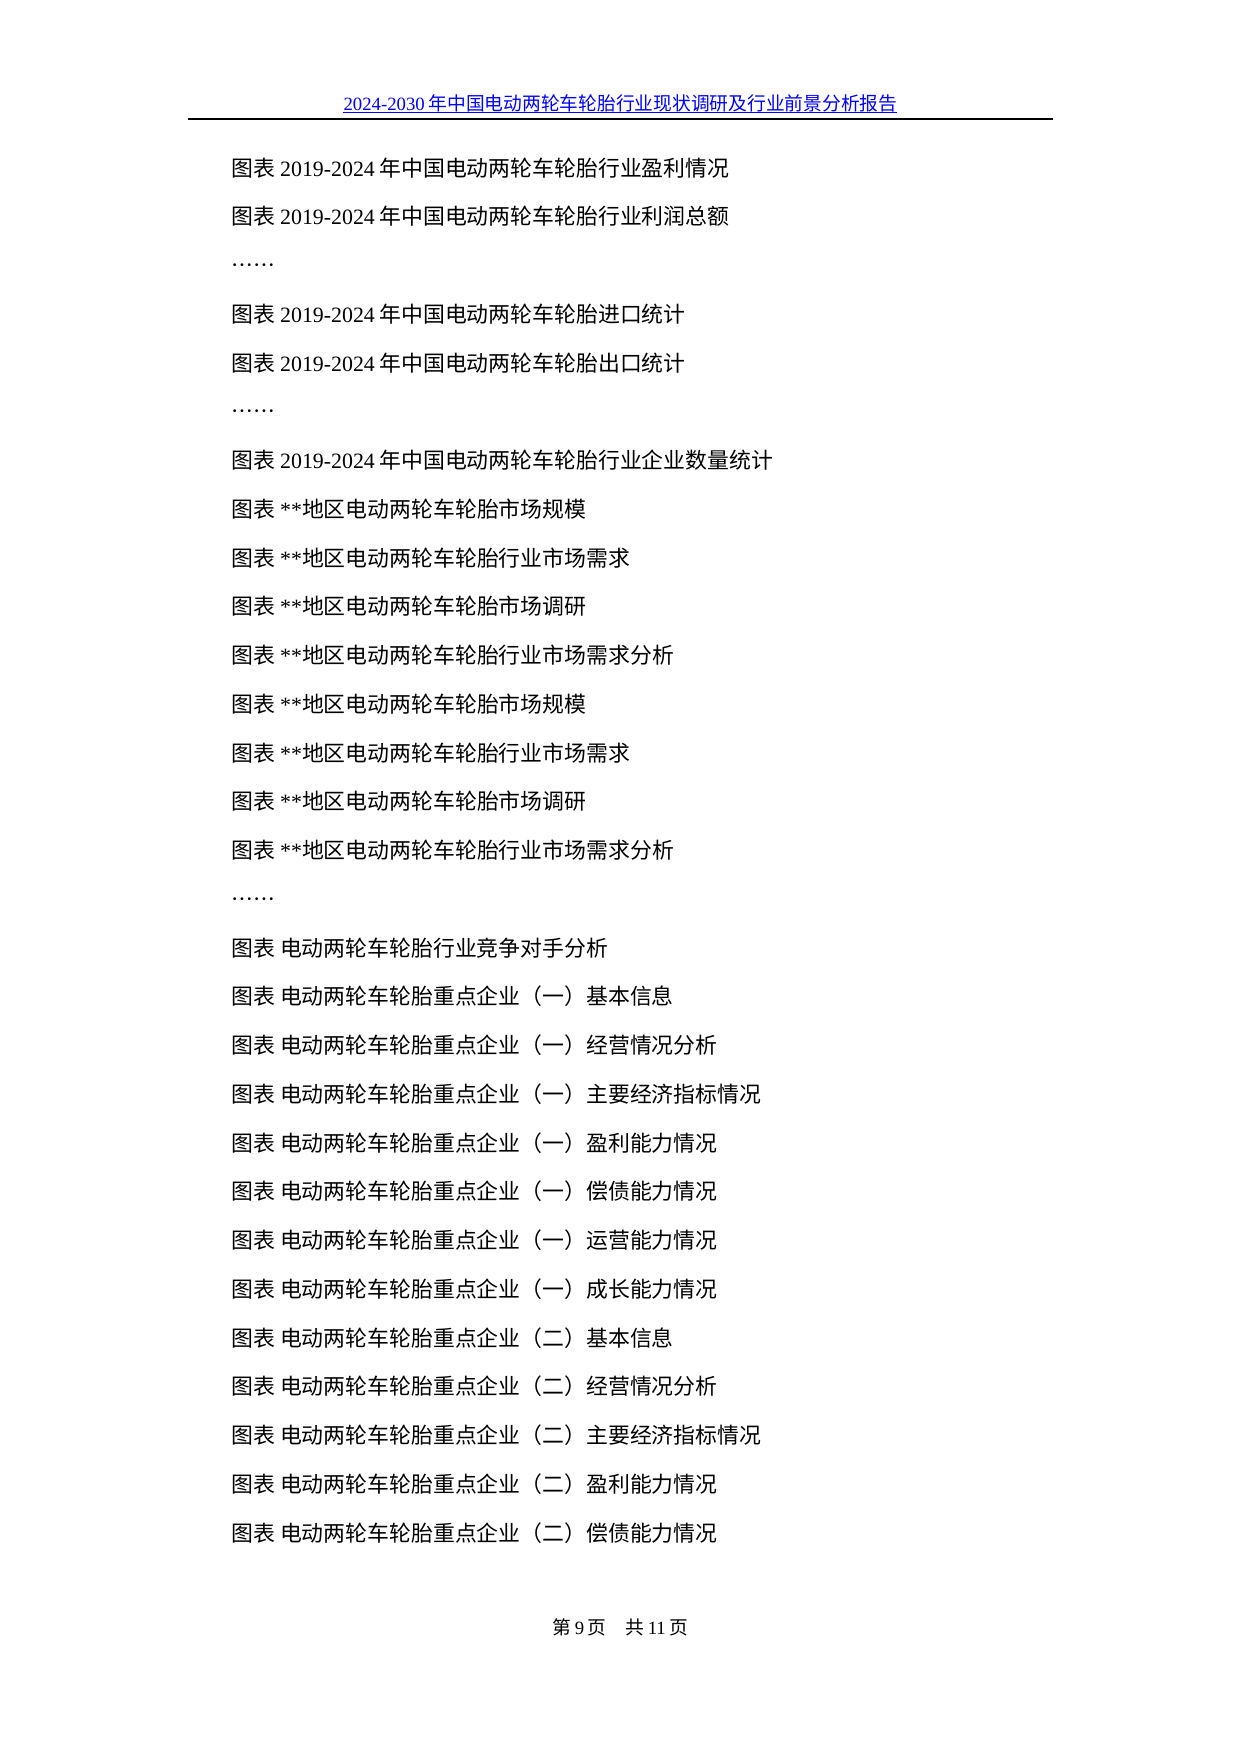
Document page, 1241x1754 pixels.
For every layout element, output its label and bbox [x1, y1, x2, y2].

text [187, 150, 1053, 1548]
